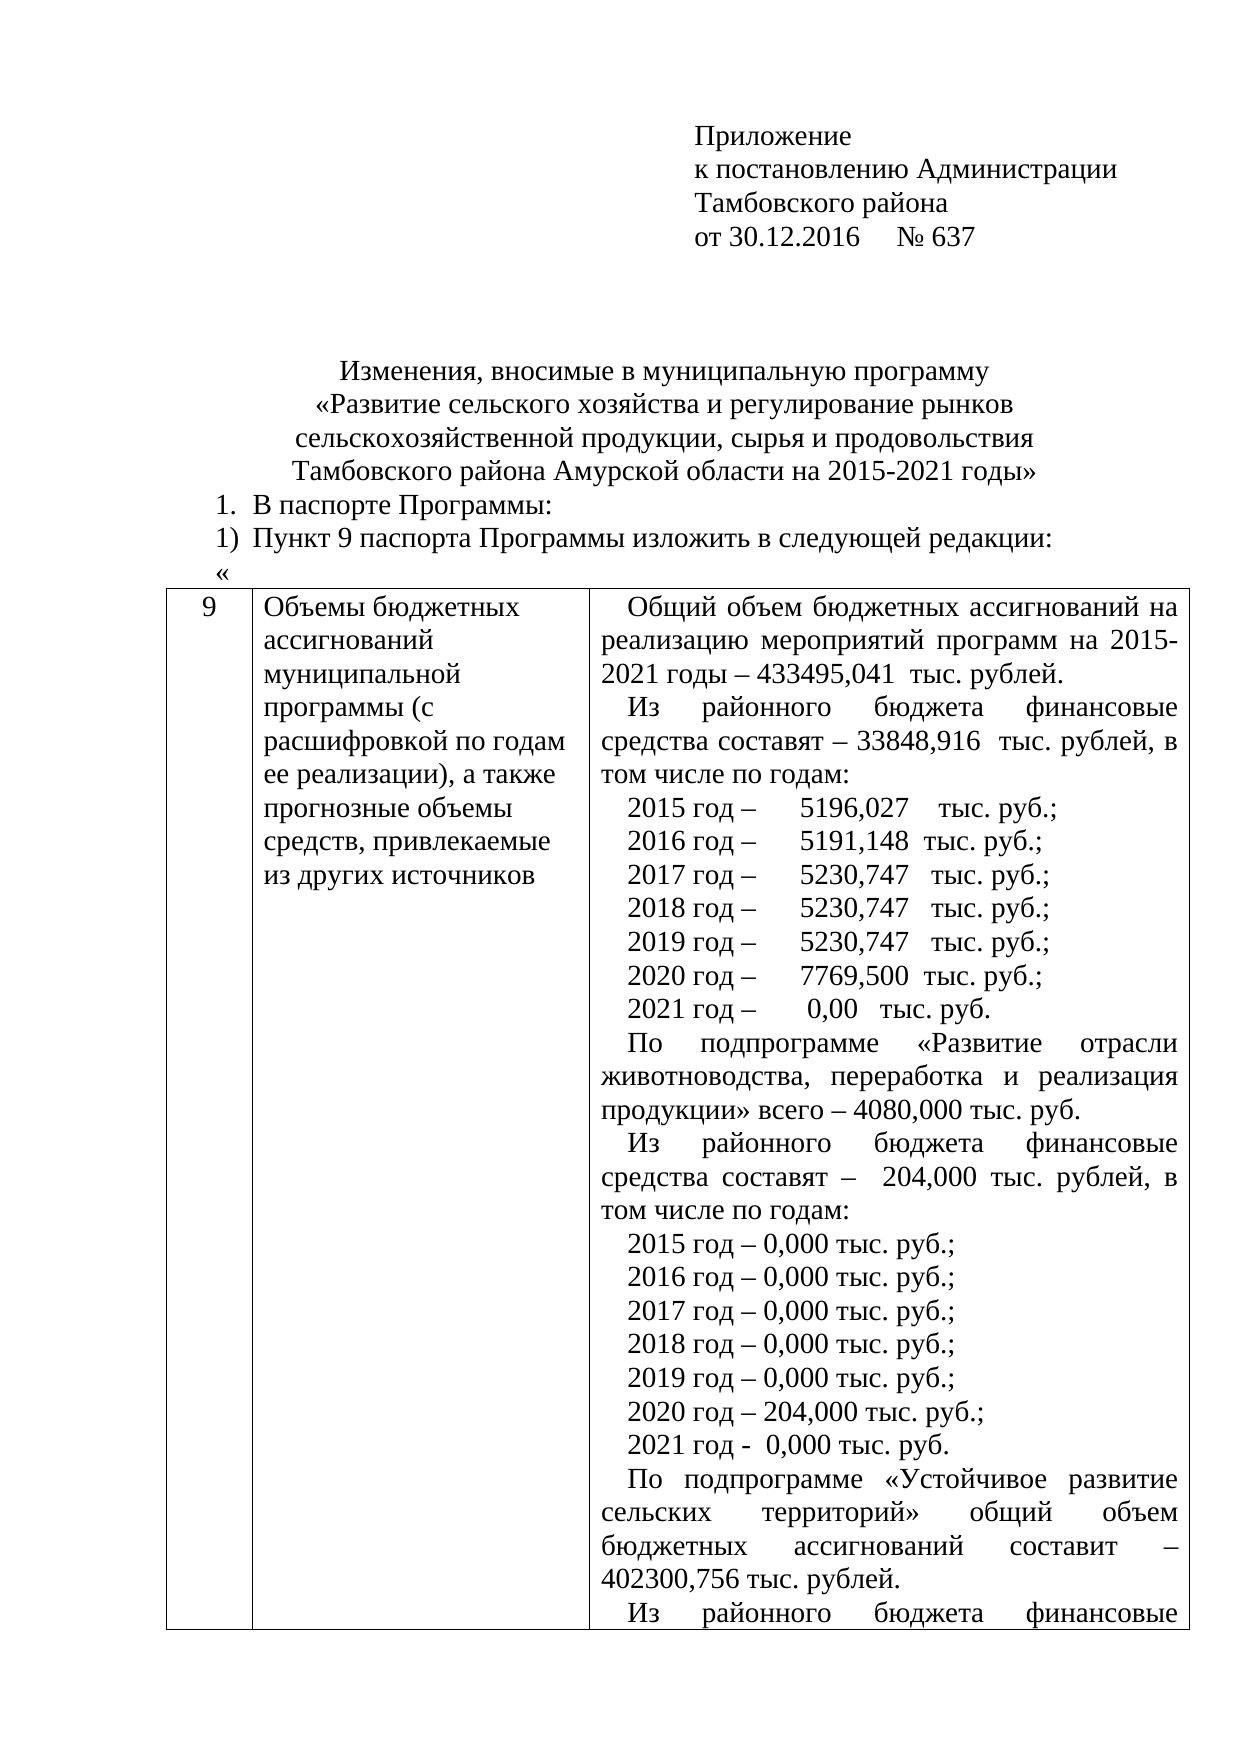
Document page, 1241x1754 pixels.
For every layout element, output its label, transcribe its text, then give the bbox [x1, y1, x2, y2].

list В паспорте Программы: [215, 487, 1152, 521]
text от 30.12.2016 № 637 [694, 219, 1152, 252]
text « [215, 554, 1152, 588]
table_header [253, 589, 589, 1628]
table_header 9 [167, 589, 252, 1628]
text Приложение [694, 118, 1152, 152]
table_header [590, 589, 1189, 1628]
list Пункт 9 паспорта Программы изложить в следующей редакции: [215, 521, 1152, 554]
text «Развитие сельского хозяйства и регулирование рынков сельскохозяйственной продукции, сырья и продовольствия [177, 386, 1152, 453]
text Тамбовского района Амурской области на 2015-2021 годы» [177, 453, 1152, 487]
text Изменения, вносимые в муниципальную программу [177, 353, 1152, 386]
text к постановлению Администрации Тамбовского района [694, 152, 1152, 219]
